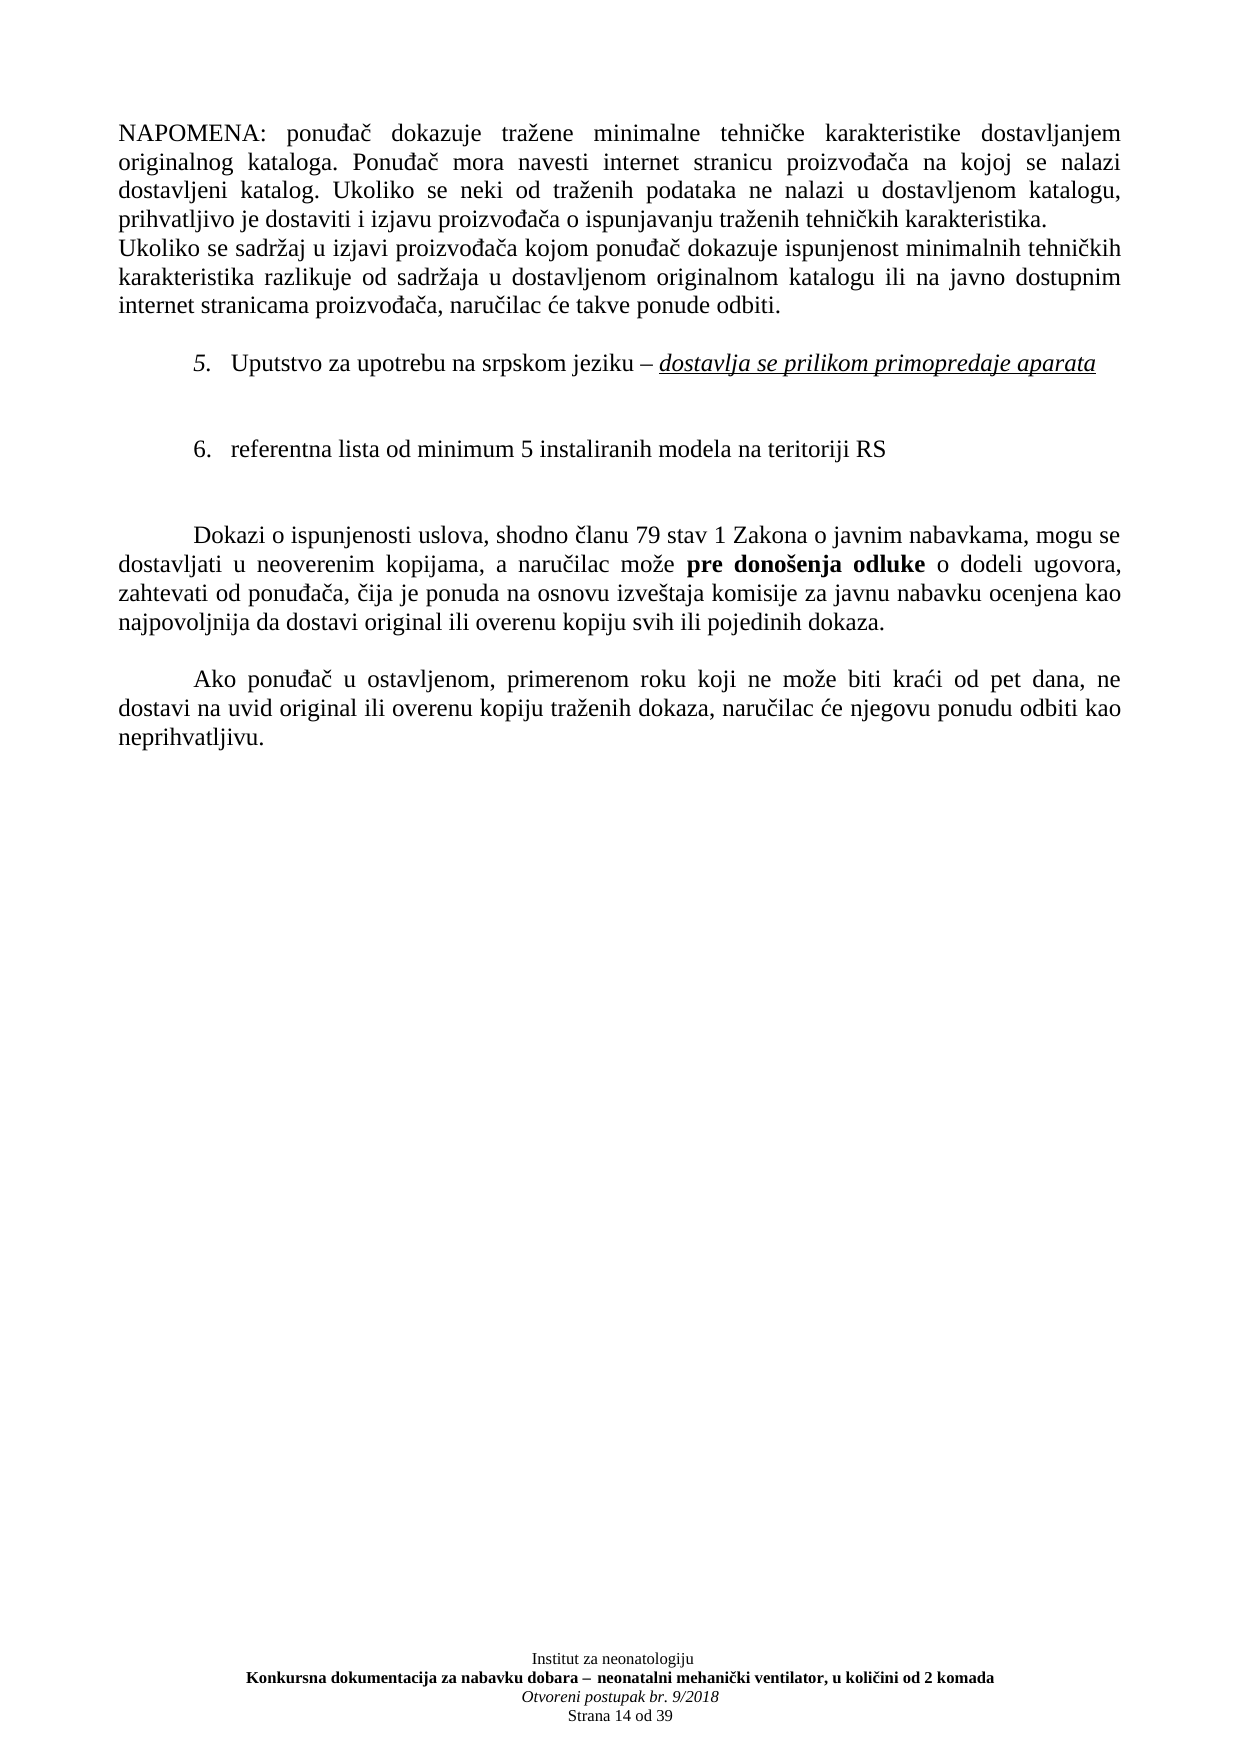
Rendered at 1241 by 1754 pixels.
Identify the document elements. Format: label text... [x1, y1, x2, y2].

text Ako ponuđač u ostavljenom, primerenom roku koji ne može biti kraći od pet dana, ne dostavi na uvid original ili overenu kopiju traženih dokaza, naručilac će njegovu ponudu odbiti kao neprihvatljivu. [118, 664, 1122, 751]
text NAPOMENA: ponuđač dokazuje tražene minimalne tehničke karakteristike dostavljanjem originalnog kataloga. Ponuđač mora navesti internet stranicu proizvođača na kojoj se nalazi dostavljeni katalog. Ukoliko se neki od traženih podataka ne nalazi u dostavljenom katalogu, prihvatljivo je dostaviti i izjavu proizvođača o ispunjavanju traženih tehničkih karakteristika. [118, 118, 1122, 233]
text Dokazi o ispunjenosti uslova, shodno članu 79 stav 1 Zakona o javnim nabavkama, mogu se dostavljati u neoverenim kopijama, a naručilac može pre donošenja odluke o dodeli ugovora, zahtevati od ponuđača, čija je ponuda na osnovu izveštaja komisije za javnu nabavku ocenjena kao najpovoljnija da dostavi original ili overenu kopiju svih ili pojedinih dokaza. [118, 521, 1122, 636]
text Ukoliko se sadržaj u izjavi proizvođača kojom ponuđač dokazuje ispunjenost minimalnih tehničkih karakteristika razlikuje od sadržaja u dostavljenom originalnom katalogu ili na javno dostupnim internet stranicama proizvođača, naručilac će takve ponude odbiti. [118, 233, 1122, 319]
list Uputstvo za upotrebu na srpskom jeziku – dostavlja se prilikom primopredaje aparata [193, 348, 1122, 377]
list referentna lista od minimum 5 instaliranih modela na teritoriji RS [193, 434, 1122, 463]
